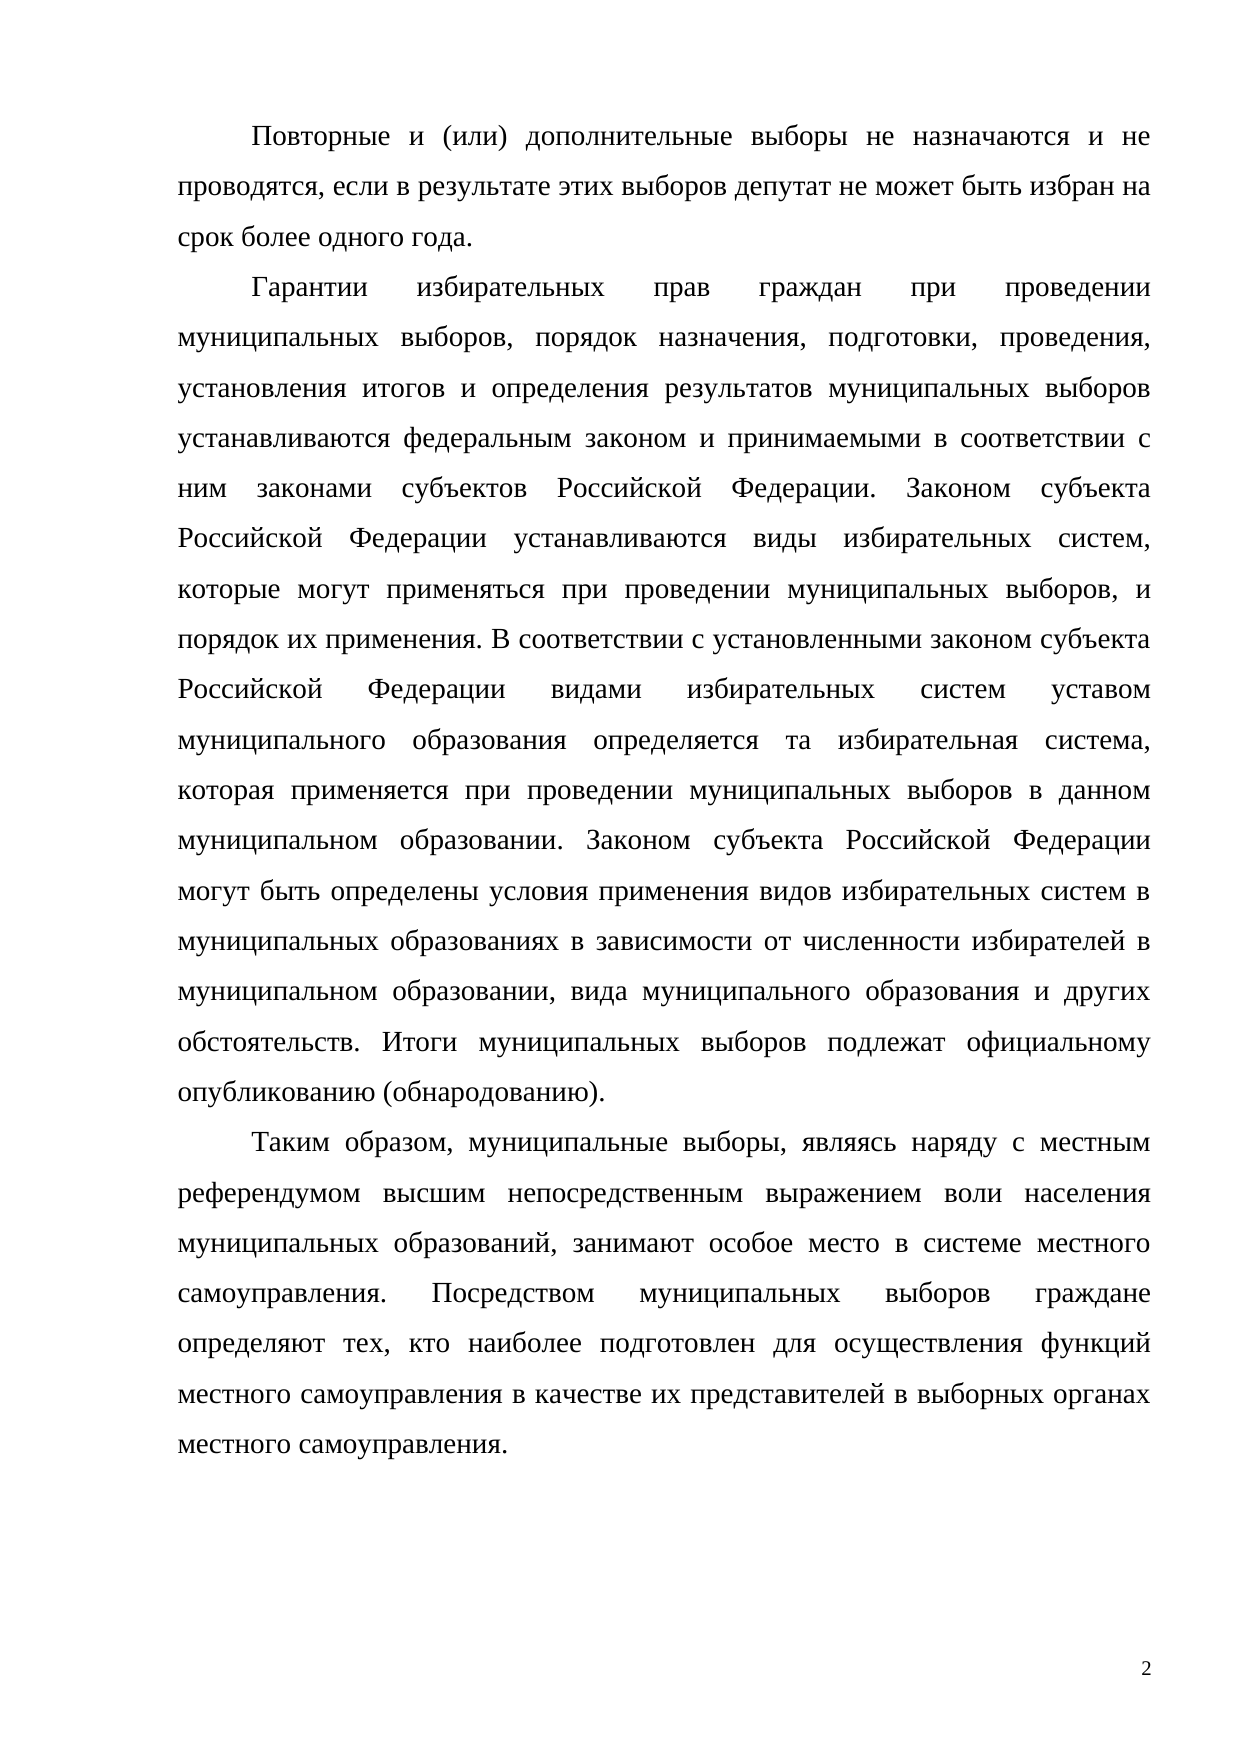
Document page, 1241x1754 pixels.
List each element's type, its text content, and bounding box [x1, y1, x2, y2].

text Гарантии избирательных прав граждан при проведении муниципальных выборов, порядок назначения, подготовки, проведения, установления итогов и определения результатов муниципальных выборов устанавливаются федеральным законом и принимаемыми в соответствии с ним законами субъектов Российской Федерации. Законом субъекта Российской Федерации устанавливаются виды избирательных систем, которые могут применяться при проведении муниципальных выборов, и порядок их применения. В соответствии с установленными законом субъекта Российской Федерации видами избирательных систем уставом муниципального образования определяется та избирательная система, которая применяется при проведении муниципальных выборов в данном муниципальном образовании. Законом субъекта Российской Федерации могут быть определены условия применения видов избирательных систем в муниципальных образованиях в зависимости от численности избирателей в муниципальном образовании, вида муниципального образования и других обстоятельств. Итоги муниципальных выборов подлежат официальному опубликованию (обнародованию). [177, 269, 1152, 1108]
text Повторные и (или) дополнительные выборы не назначаются и не проводятся, если в результате этих выборов депутат не может быть избран на срок более одного года. [177, 118, 1152, 252]
text Таким образом, муниципальные выборы, являясь наряду с местным референдумом высшим непосредственным выражением воли населения муниципальных образований, занимают особое место в системе местного самоуправления. Посредством муниципальных выборов граждане определяют тех, кто наиболее подготовлен для осуществления функций местного самоуправления в качестве их представителей в выборных органах местного самоуправления. [177, 1124, 1152, 1460]
